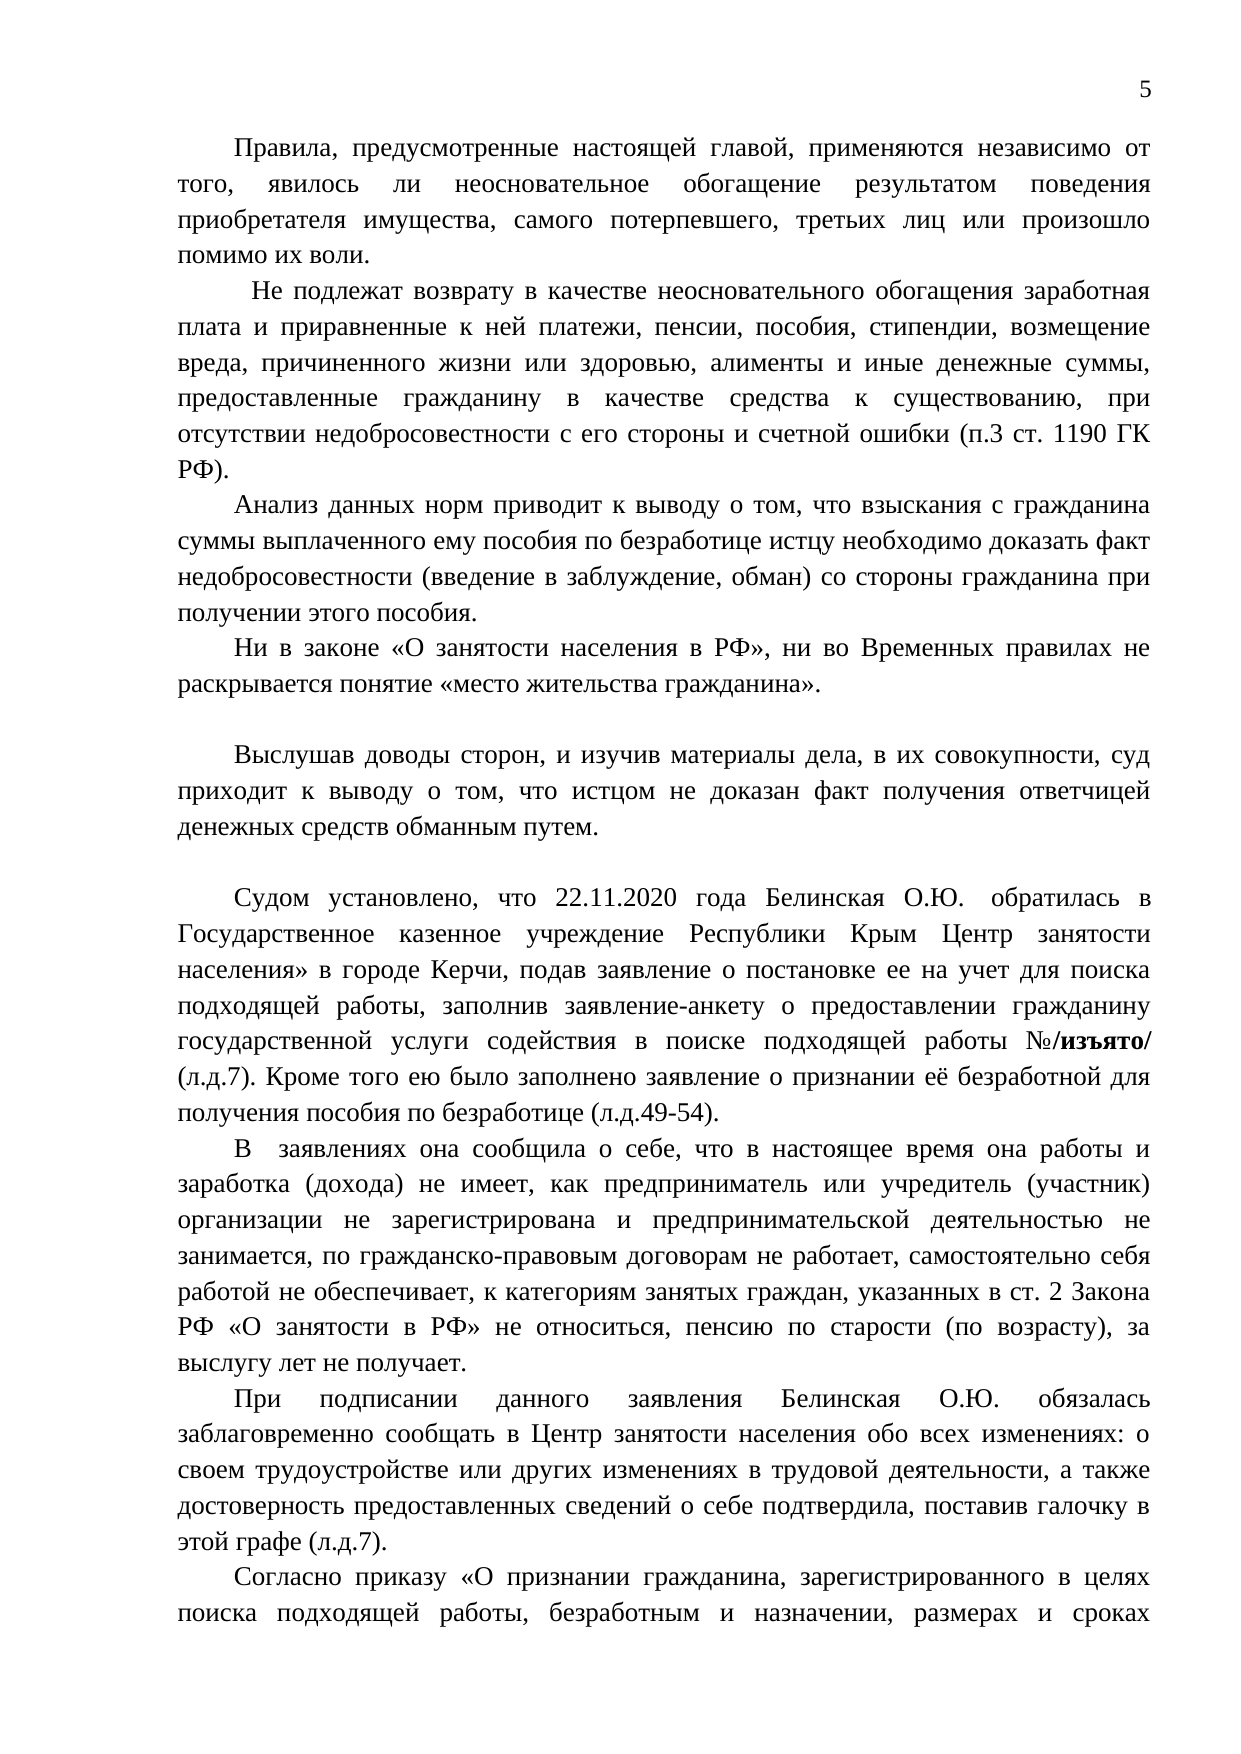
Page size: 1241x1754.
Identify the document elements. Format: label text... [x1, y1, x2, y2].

text Ни в законе «О занятости населения в РФ», ни во Временных правилах не раскрывается понятие «место жительства гражданина». [177, 631, 1152, 698]
text При подписании данного заявления Белинская О.Ю. обязалась заблаговременно сообщать в Центр занятости населения обо всех изменениях: о своем трудоустройстве или других изменениях в трудовой деятельности, а также достоверность предоставленных сведений о себе подтвердила, поставив галочку в этой графе (л.д.7). [177, 1382, 1152, 1556]
text Не подлежат возврату в качестве неосновательного обогащения заработная плата и приравненные к ней платежи, пенсии, пособия, стипендии, возмещение вреда, причиненного жизни или здоровью, алименты и иные денежные суммы, предоставленные гражданину в качестве средства к существованию, при отсутствии недобросовестности с его стороны и счетной ошибки (п.3 ст. 1190 ГК РФ). [177, 274, 1152, 484]
text Судом установлено, что 22.11.2020 года Белинская О.Ю. обратилась в Государственное казенное учреждение Республики Крым Центр занятости населения» в городе Керчи, подав заявление о постановке ее на учет для поиска подходящей работы, заполнив заявление-анкету о предоставлении гражданину государственной услуги содействия в поиске подходящей работы №/изъято/ (л.д.7). Кроме того ею было заполнено заявление о признании её безработной для получения пособия по безработице (л.д.49-54). [177, 882, 1152, 1127]
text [177, 1560, 1152, 1627]
text Анализ данных норм приводит к выводу о том, что взыскания с гражданина суммы выплаченного ему пособия по безработице истцу необходимо доказать факт недобросовестности (введение в заблуждение, обман) со стороны гражданина при получении этого пособия. [177, 488, 1152, 627]
text В заявлениях она сообщила о себе, что в настоящее время она работы и заработка (дохода) не имеет, как предприниматель или учредитель (участник) организации не зарегистрирована и предпринимательской деятельностью не занимается, по гражданско-правовым договорам не работает, самостоятельно себя работой не обеспечивает, к категориям занятых граждан, указанных в ст. 2 Закона РФ «О занятости в РФ» не относиться, пенсию по старости (по возрасту), за выслугу лет не получает. [177, 1132, 1152, 1377]
text Правила, предусмотренные настоящей главой, применяются независимо от того, явилось ли неосновательное обогащение результатом поведения приобретателя имущества, самого потерпевшего, третьих лиц или произошло помимо их воли. [177, 131, 1152, 269]
text Выслушав доводы сторон, и изучив материалы дела, в их совокупности, суд приходит к выводу о том, что истцом не доказан факт получения ответчицей денежных средств обманным путем. [177, 739, 1152, 841]
